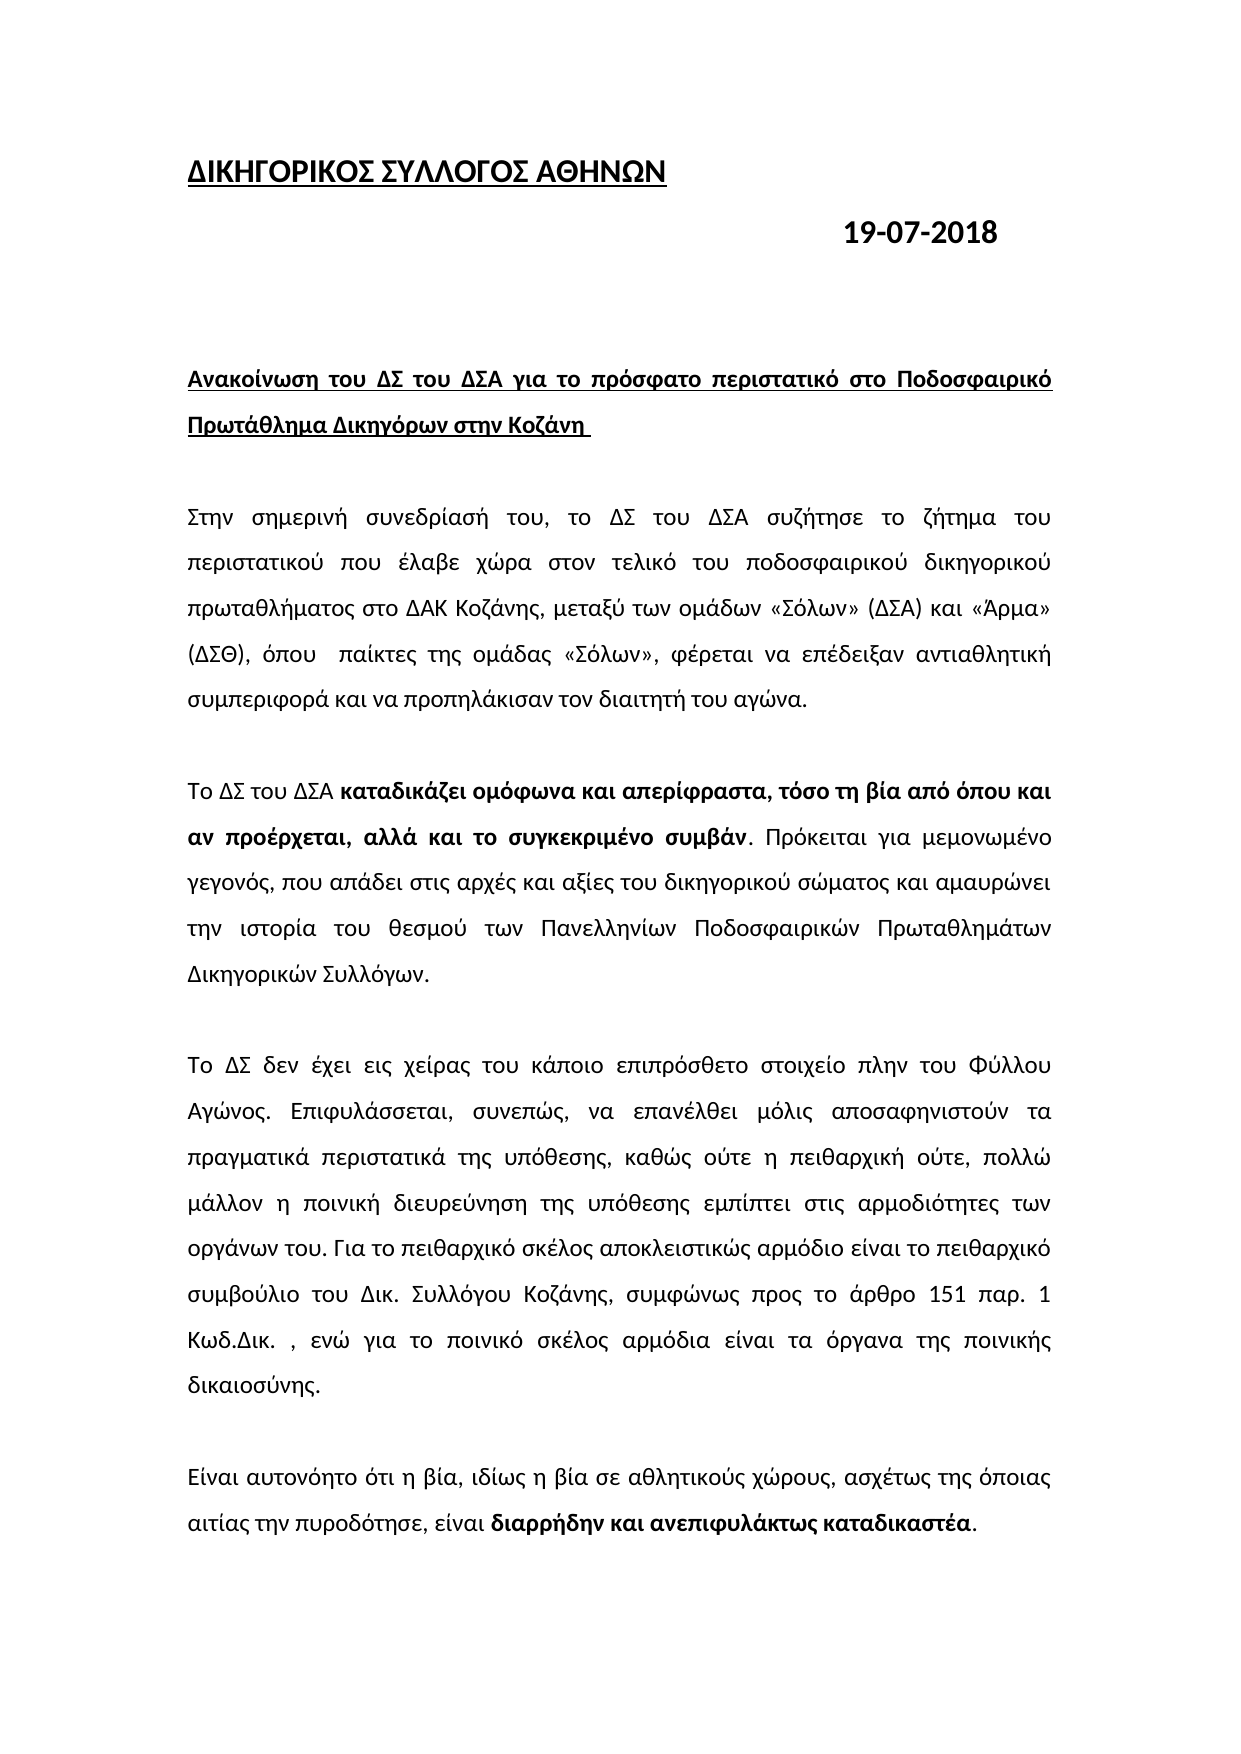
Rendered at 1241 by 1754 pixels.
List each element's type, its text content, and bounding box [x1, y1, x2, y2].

text Είναι αυτονόητο ότι η βία, ιδίως η βία σε αθλητικούς χώρους, ασχέτως της όποιας αιτίας την πυροδότησε, είναι διαρρήδην και ανεπιφυλάκτως καταδικαστέα. [187, 1461, 1053, 1537]
text Το ΔΣ του ΔΣΑ καταδικάζει ομόφωνα και απερίφραστα, τόσο τη βία από όπου και αν προέρχεται, αλλά και το συγκεκριμένο συμβάν. Πρόκειται για μεμονωμένο γεγονός, που απάδει στις αρχές και αξίες του δικηγορικού σώματος και αμαυρώνει την ιστορία του θεσμού των Πανελληνίων Ποδοσφαιρικών Πρωταθλημάτων Δικηγορικών Συλλόγων. [187, 775, 1053, 988]
text Στην σημερινή συνεδρίασή του, το ΔΣ του ΔΣΑ συζήτησε το ζήτημα του περιστατικού που έλαβε χώρα στον τελικό του ποδοσφαιρικού δικηγορικού πρωταθλήματος στο ΔΑΚ Κοζάνης, μεταξύ των ομάδων «Σόλων» (ΔΣΑ) και «Άρμα» (ΔΣΘ), όπου παίκτες της ομάδας «Σόλων», φέρεται να επέδειξαν αντιαθλητική συμπεριφορά και να προπηλάκισαν τον διαιτητή του αγώνα. [187, 501, 1053, 714]
text Ανακοίνωση του ΔΣ του ΔΣΑ για το πρόσφατο περιστατικό στο Ποδοσφαιρικό Πρωτάθλημα Δικηγόρων στην Κοζάνη [187, 363, 1053, 390]
text Το ΔΣ δεν έχει εις χείρας του κάποιο επιπρόσθετο στοιχείο πλην του Φύλλου Αγώνος. Επιφυλάσσεται, συνεπώς, να επανέλθει μόλις αποσαφηνιστούν τα πραγματικά περιστατικά της υπόθεσης, καθώς ούτε η πειθαρχική ούτε, πολλώ μάλλον η ποινική διευρεύνηση της υπόθεσης εμπίπτει στις αρμοδιότητες των οργάνων του. Για το πειθαρχικό σκέλος αποκλειστικώς αρμόδιο είναι το πειθαρχικό συμβούλιο του Δικ. Συλλόγου Κοζάνης, συμφώνως προς το άρθρο 151 παρ. 1 Κωδ.Δικ. , ενώ για το ποινικό σκέλος αρμόδια είναι τα όργανα της ποινικής δικαιοσύνης. [187, 1049, 1053, 1400]
text 19-07-2018 [187, 211, 1053, 252]
text ΔΙΚΗΓΟΡΙΚΟΣ ΣΥΛΛΟΓΟΣ ΑΘΗΝΩΝ [187, 150, 1053, 191]
text Ανακοίνωση του ΔΣ του ΔΣΑ για το πρόσφατο περιστατικό στο Ποδοσφαιρικό Πρωτάθλημα Δικηγόρων στην Κοζάνη [187, 391, 1053, 440]
